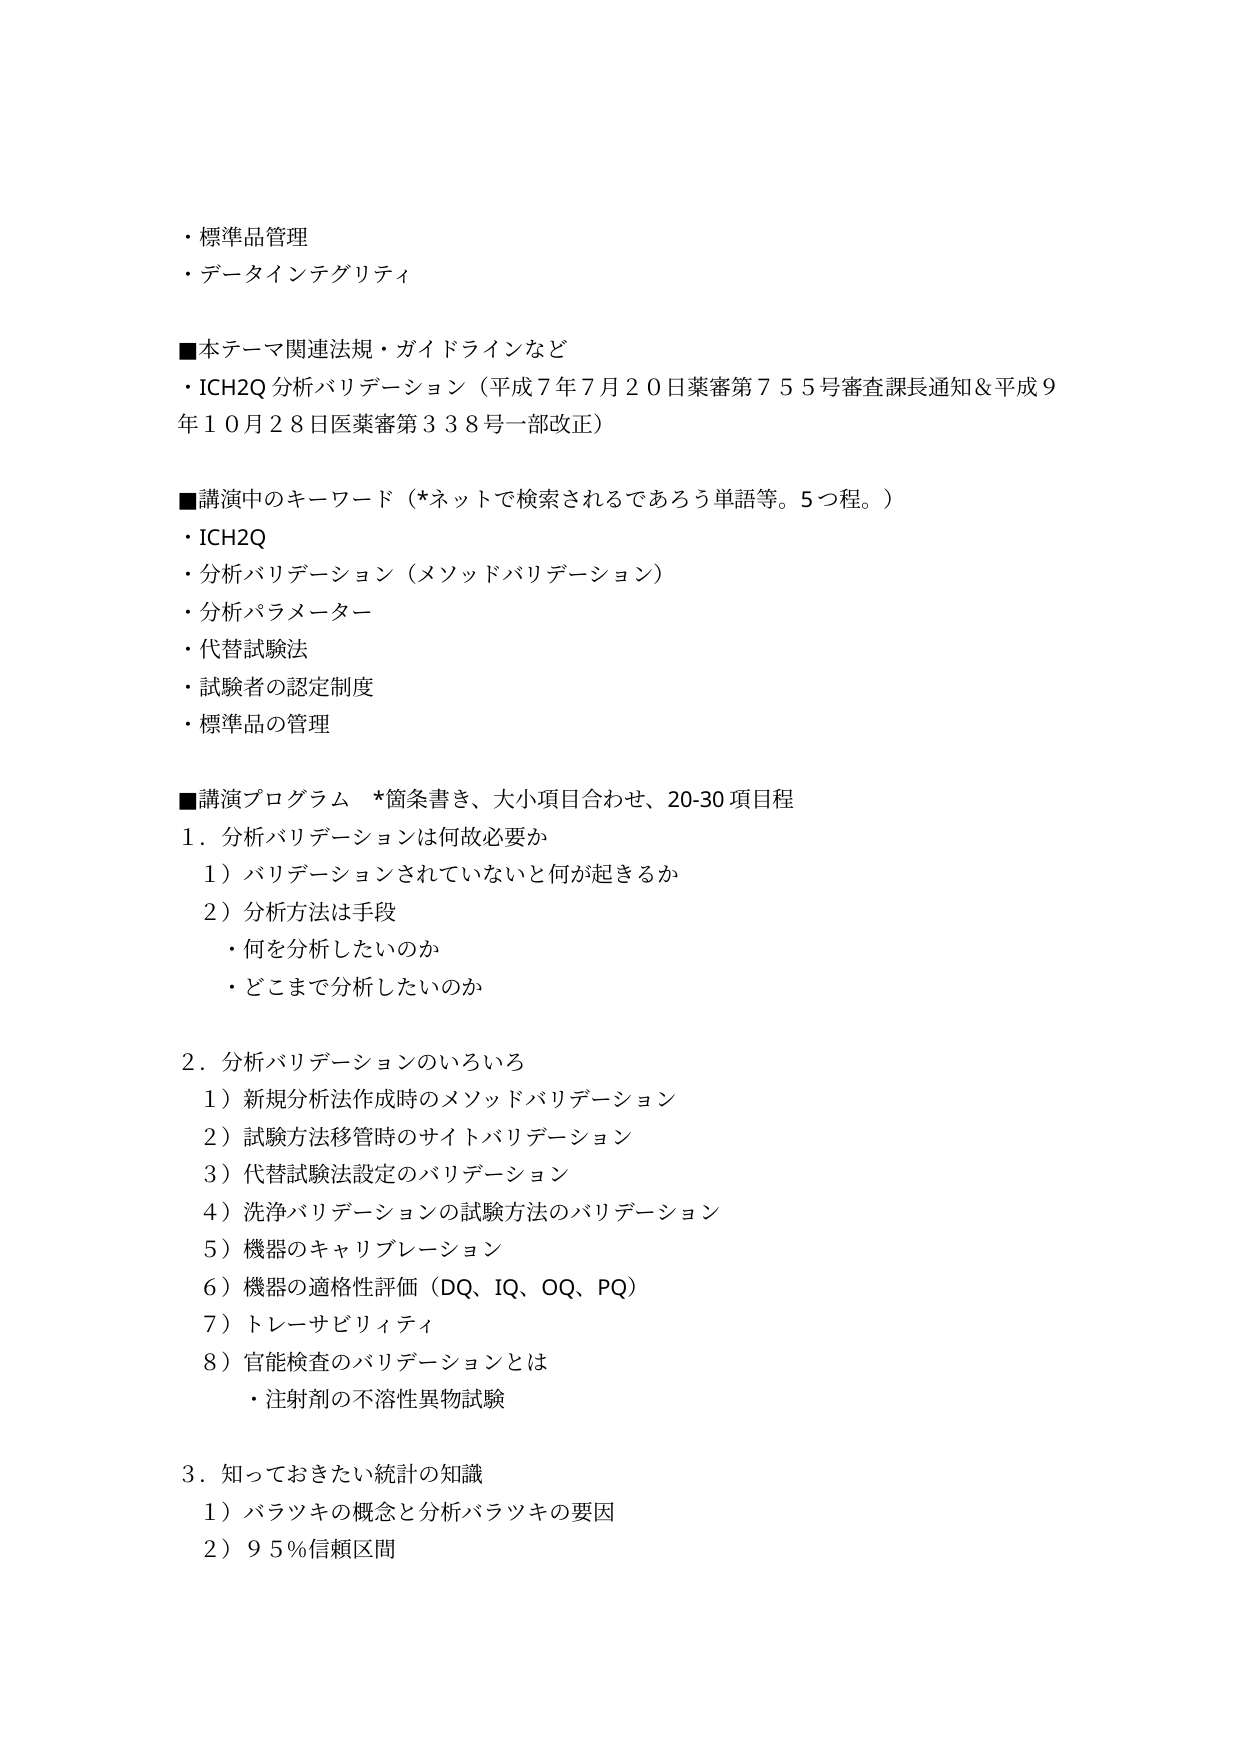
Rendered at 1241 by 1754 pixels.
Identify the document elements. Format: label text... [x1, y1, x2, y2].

text ・分析パラメーター [177, 592, 1063, 629]
text ■講演中のキーワード（*ネットで検索されるであろう単語等。5つ程。） [177, 479, 1063, 517]
text ・分析バリデーション（メソッドバリデーション） [177, 554, 1063, 592]
text ・どこまで分析したいのか [177, 967, 1063, 1004]
text ２．分析バリデーションのいろいろ [177, 1042, 1063, 1079]
text ・データインテグリティ [177, 254, 1063, 292]
text １．分析バリデーションは何故必要か [177, 817, 1063, 854]
text ・代替試験法 [177, 629, 1063, 667]
text ７）トレーサビリィティ [177, 1304, 1063, 1342]
text ３．知っておきたい統計の知識 [177, 1454, 1063, 1492]
text １）新規分析法作成時のメソッドバリデーション [177, 1079, 1063, 1117]
text ・ICH2Q [177, 517, 1063, 554]
text ２）分析方法は手段 [177, 892, 1063, 929]
text ・標準品管理 [177, 217, 1063, 254]
text ■本テーマ関連法規・ガイドラインなど [177, 329, 1063, 367]
text ・標準品の管理 [177, 704, 1063, 742]
text ２）試験方法移管時のサイトバリデーション [177, 1117, 1063, 1154]
text ■講演プログラム *箇条書き、大小項目合わせ、20-30項目程 [177, 779, 1063, 817]
text ２）９５％信頼区間 [177, 1529, 1063, 1567]
text ４）洗浄バリデーションの試験方法のバリデーション [177, 1192, 1063, 1229]
text ・何を分析したいのか [177, 929, 1063, 967]
text ・ICH2Q分析バリデーション（平成７年７月２０日薬審第７５５号審査課長通知＆平成９年１０月２８日医薬審第３３８号一部改正） [177, 367, 1063, 442]
text ・注射剤の不溶性異物試験 [177, 1379, 1063, 1417]
text １）バラツキの概念と分析バラツキの要因 [177, 1492, 1063, 1529]
text ・試験者の認定制度 [177, 667, 1063, 704]
text １）バリデーションされていないと何が起きるか [177, 854, 1063, 892]
text ６）機器の適格性評価（DQ、IQ、OQ、PQ） [177, 1267, 1063, 1304]
text ３）代替試験法設定のバリデーション [177, 1154, 1063, 1192]
text ５）機器のキャリブレーション [177, 1229, 1063, 1267]
text ８）官能検査のバリデーションとは [177, 1342, 1063, 1379]
